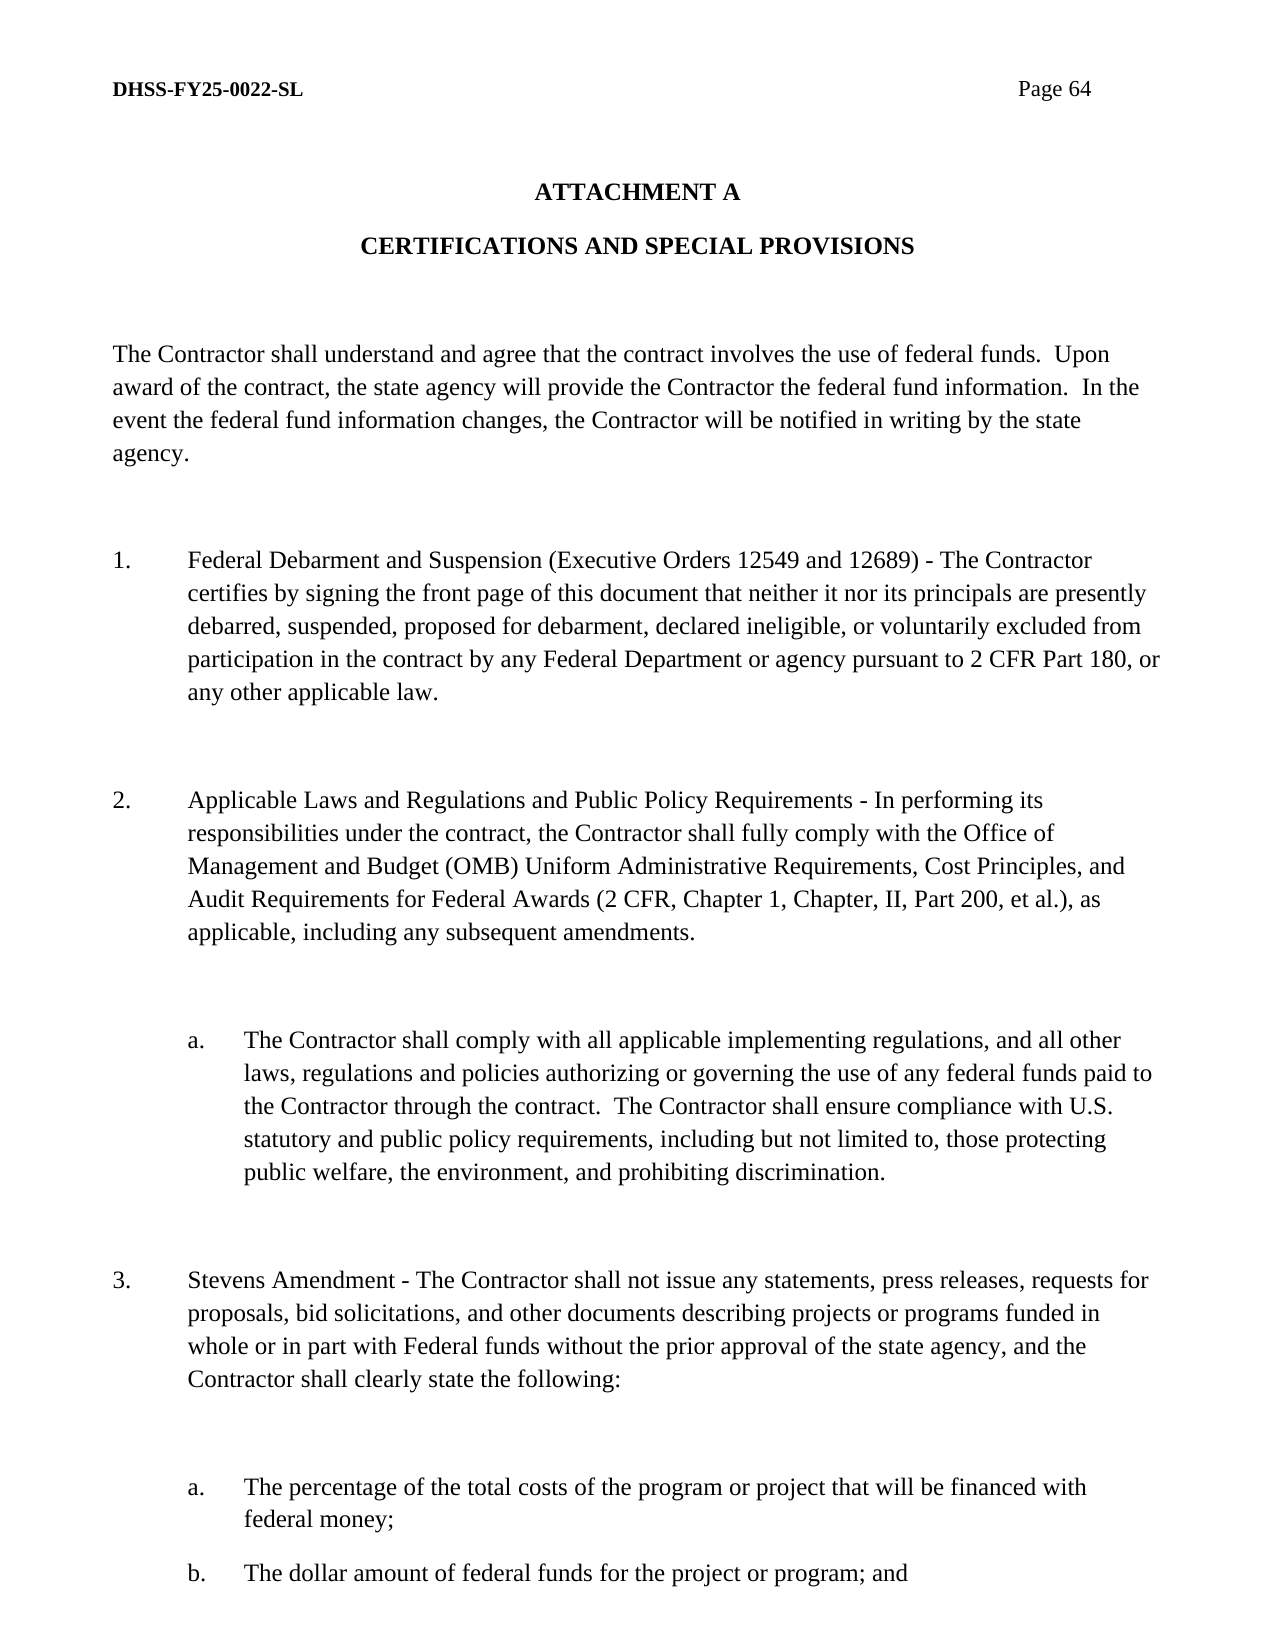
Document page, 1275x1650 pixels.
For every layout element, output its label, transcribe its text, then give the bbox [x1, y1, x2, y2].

list Applicable Laws and Regulations and Public Policy Requirements - In performing its responsibilities under the contract, the Contractor shall fully comply with the Office of Management and Budget (OMB) Uniform Administrative Requirements, Cost Principles, and Audit Requirements for Federal Awards (2 CFR, Chapter 1, Chapter, II, Part 200, et al.), as applicable, including any subsequent amendments. [112, 785, 1162, 946]
list The Contractor shall comply with all applicable implementing regulations, and all other laws, regulations and policies authorizing or governing the use of any federal funds paid to the Contractor through the contract. The Contractor shall ensure compliance with U.S. statutory and public policy requirements, including but not limited to, those protecting public welfare, the environment, and prohibiting discrimination. [187, 1025, 1162, 1186]
list Stevens Amendment - The Contractor shall not issue any statements, press releases, requests for proposals, bid solicitations, and other documents describing projects or programs funded in whole or in part with Federal funds without the prior approval of the state agency, and the Contractor shall clearly state the following: [112, 1265, 1162, 1393]
text ATTACHMENT A [112, 177, 1162, 206]
list The dollar amount of federal funds for the project or program; and [187, 1558, 1162, 1587]
text CERTIFICATIONS AND SPECIAL PROVISIONS [112, 231, 1162, 260]
text The Contractor shall understand and agree that the contract involves the use of federal funds. Upon award of the contract, the state agency will provide the Contractor the federal fund information. In the event the federal fund information changes, the Contractor will be notified in writing by the state agency. [112, 339, 1162, 466]
list Federal Debarment and Suspension (Executive Orders 12549 and 12689) - The Contractor certifies by signing the front page of this document that neither it nor its principals are presently debarred, suspended, proposed for debarment, declared ineligible, or voluntarily excluded from participation in the contract by any Federal Department or agency pursuant to 2 CFR Part 180, or any other applicable law. [112, 545, 1162, 706]
list The percentage of the total costs of the program or project that will be financed with federal money; [187, 1472, 1162, 1533]
